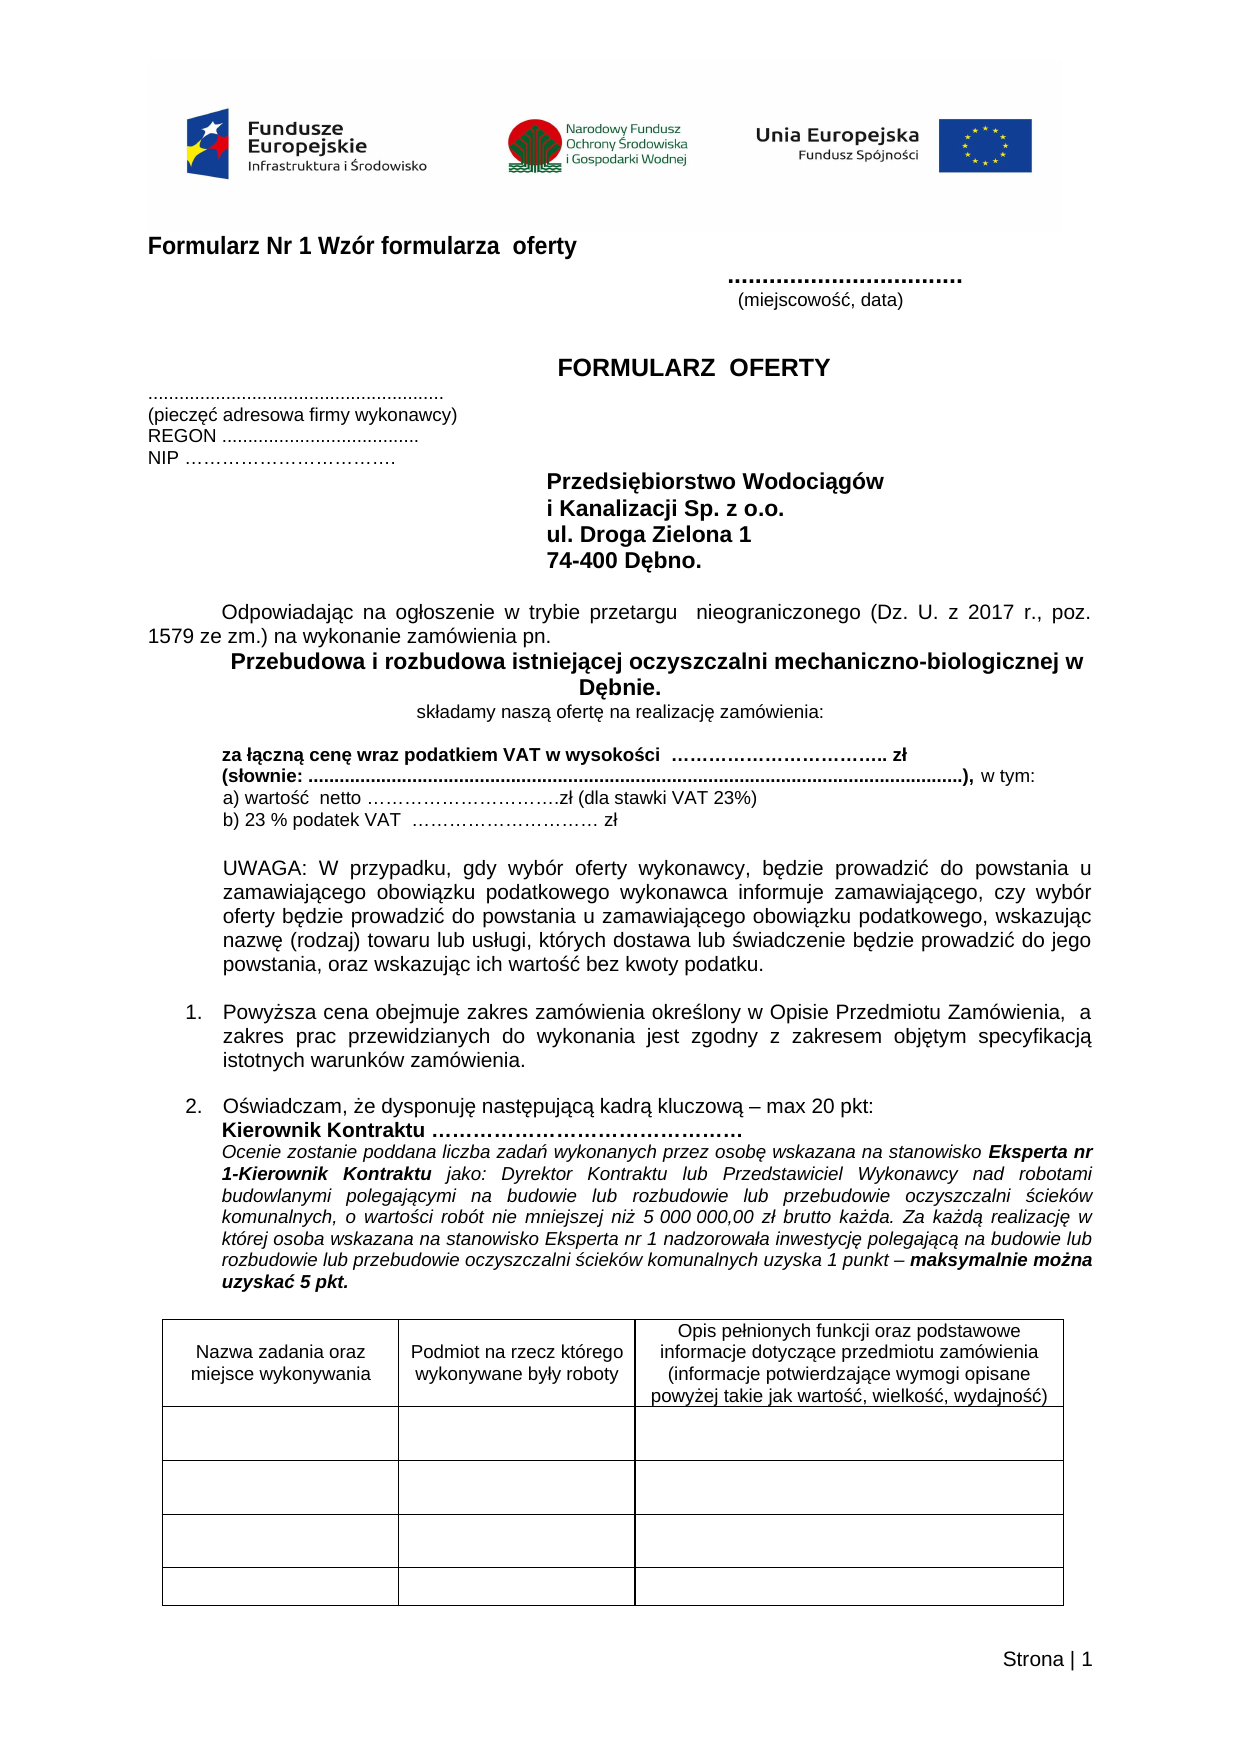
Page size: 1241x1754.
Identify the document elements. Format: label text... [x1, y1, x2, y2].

table_cell [399, 1568, 634, 1605]
text a) wartość netto ………………………….zł (dla stawki VAT 23%) [223, 787, 1092, 808]
table_cell [399, 1407, 634, 1460]
table_header Nazwa zadania oraz miejsce wykonywania [163, 1320, 398, 1406]
text 74-400 Dębno. [546, 547, 1092, 573]
list Oświadczam, że dysponuję następującą kadrą kluczową – max 20 pkt: [185, 1093, 1092, 1117]
text (miejscowość, data) [148, 288, 1092, 310]
text b) 23 % podatek VAT ………………………… zł [223, 808, 1092, 830]
table_header Podmiot na rzecz którego wykonywane były roboty [399, 1320, 634, 1406]
text UWAGA: W przypadku, gdy wybór oferty wykonawcy, będzie prowadzić do powstania u zamawiającego obowiązku podatkowego wykonawca informuje zamawiającego, czy wybór oferty będzie prowadzić do powstania u zamawiającego obowiązku podatkowego, wskazując nazwę (rodzaj) towaru lub usługi, których dostawa lub świadczenie będzie prowadzić do jego powstania, oraz wskazując ich wartość bez kwoty podatku. [223, 856, 1092, 976]
table_cell [636, 1461, 1063, 1513]
text za łączną cenę wraz podatkiem VAT w wysokości …………………………….. zł [222, 744, 1092, 765]
table_cell [163, 1515, 398, 1567]
list Powyższa cena obejmuje zakres zamówienia określony w Opisie Przedmiotu Zamówienia, a zakres prac przewidzianych do wykonania jest zgodny z zakresem objętym specyfikacją istotnych warunków zamówienia. [185, 1000, 1092, 1072]
table_cell [636, 1568, 1063, 1605]
table_cell [636, 1515, 1063, 1567]
text ......................................................... [148, 382, 1092, 403]
table_cell [636, 1407, 1063, 1460]
text Ocenie zostanie poddana liczba zadań wykonanych przez osobę wskazana na stanowisko Eksperta nr 1-Kierownik Kontraktu jako: Dyrektor Kontraktu lub Przedstawiciel Wykonawcy nad robotami budowlanymi polegającymi na budowie lub rozbudowie lub przebudowie oczyszczalni ścieków komunalnych, o wartości robót nie mniejszej niż 5 000 000,00 zł brutto każda. Za każdą realizację w której osoba wskazana na stanowisko Eksperta nr 1 nadzorowała inwestycję polegającą na budowie lub rozbudowie lub przebudowie oczyszczalni ścieków komunalnych uzyska 1 punkt – maksymalnie można uzyskać 5 pkt. [222, 1141, 1092, 1292]
text Przebudowa i rozbudowa istniejącej oczyszczalni mechaniczno-biologicznej w Dębnie. [148, 648, 1092, 701]
table_cell [163, 1407, 398, 1460]
text Przedsiębiorstwo Wodociągów i Kanalizacji Sp. z o.o. [546, 468, 1092, 521]
subtitle .................................. [595, 260, 1092, 288]
text ul. Droga Zielona 1 [546, 521, 1092, 547]
text (pieczęć adresowa firmy wykonawcy) [148, 403, 1092, 425]
text NIP ……………………………. [148, 447, 1092, 468]
table_cell [399, 1515, 634, 1567]
subtitle FORMULARZ OFERTY [295, 353, 1092, 382]
table_cell [399, 1461, 634, 1513]
text Odpowiadając na ogłoszenie w trybie przetargu nieograniczonego (Dz. U. z 2017 r., poz. 1579 ze zm.) na wykonanie zamówienia pn. [148, 600, 1092, 648]
table_cell [163, 1461, 398, 1513]
text składamy naszą ofertę na realizację zamówienia: [148, 701, 1092, 722]
table_cell [163, 1568, 398, 1605]
text REGON ...................................... [148, 425, 1092, 447]
text Kierownik Kontraktu ……………………………………… [222, 1117, 1092, 1141]
subtitle Formularz Nr 1 Wzór formularza oferty [148, 231, 1092, 260]
text (słownie: ..............................................................................................................................), w tym: [222, 765, 1092, 787]
